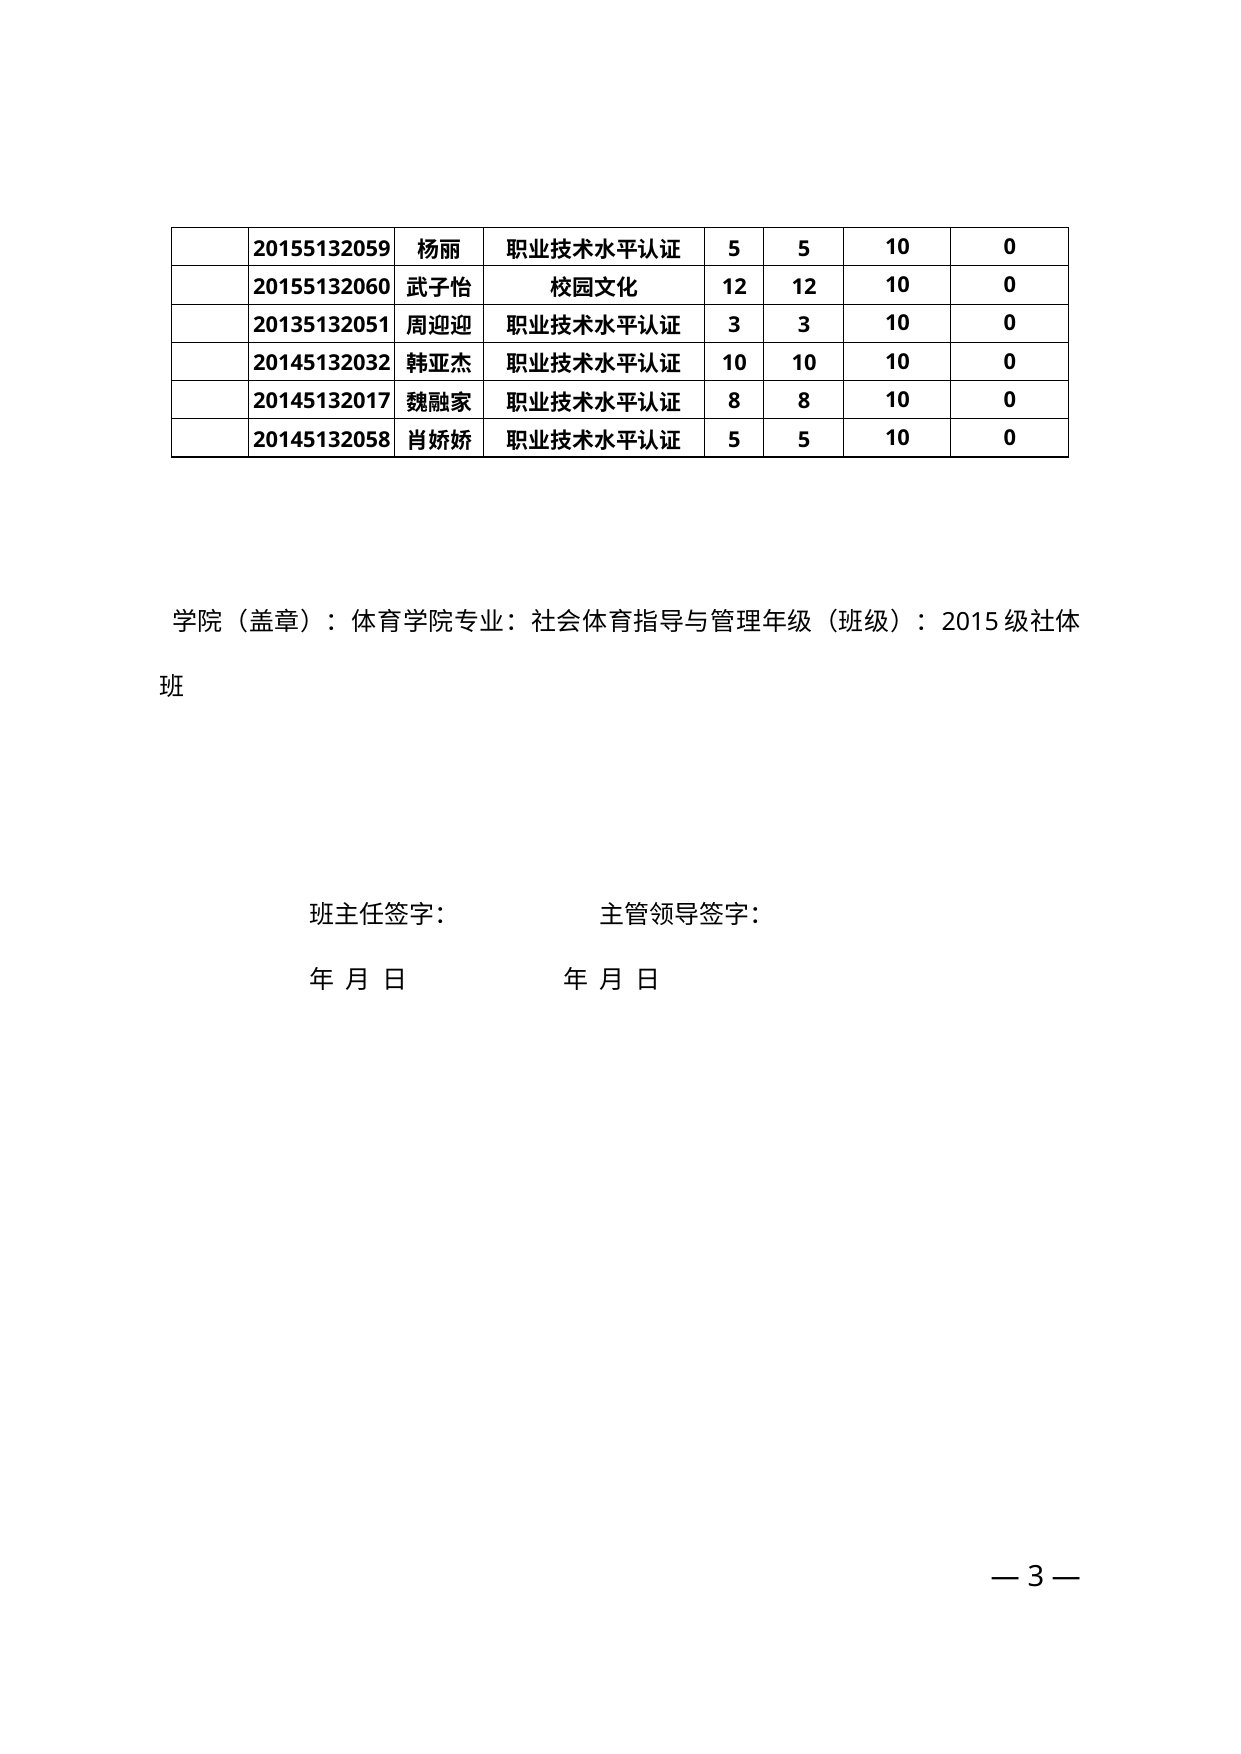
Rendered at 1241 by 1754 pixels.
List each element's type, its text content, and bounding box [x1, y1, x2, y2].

table_cell 0 [951, 266, 1068, 303]
table_cell 10 [844, 381, 950, 418]
table_cell 12 [764, 266, 843, 303]
table_cell 10 [705, 343, 763, 380]
table_cell 10 [844, 305, 950, 342]
table_cell 周迎迎 [395, 305, 483, 342]
table_cell 职业技术水平认证 [484, 419, 704, 456]
table_cell 10 [844, 343, 950, 380]
table_cell 12 [705, 266, 763, 303]
table_cell 武子怡 [395, 266, 483, 303]
table_cell 10 [764, 343, 843, 380]
table_cell 20135132051 [249, 305, 394, 342]
table_cell 0 [951, 228, 1068, 265]
table_cell 0 [951, 305, 1068, 342]
table_cell 3 [764, 305, 843, 342]
table_cell 20145132032 [249, 343, 394, 380]
table_cell 职业技术水平认证 [484, 228, 704, 265]
table_cell [172, 381, 248, 418]
table_cell 10 [844, 228, 950, 265]
table_cell 10 [844, 419, 950, 456]
text 年 月 日 年 月 日 [159, 945, 1081, 1010]
table_cell 5 [764, 419, 843, 456]
table_cell 10 [844, 266, 950, 303]
table_cell 职业技术水平认证 [484, 305, 704, 342]
table_cell [172, 228, 248, 265]
table_cell [172, 419, 248, 456]
table_cell 20155132060 [249, 266, 394, 303]
table_cell 5 [705, 419, 763, 456]
table_cell 韩亚杰 [395, 343, 483, 380]
table_cell 杨丽 [395, 228, 483, 265]
table_cell 20145132058 [249, 419, 394, 456]
table_cell 0 [951, 419, 1068, 456]
table_cell 3 [705, 305, 763, 342]
table_cell 8 [764, 381, 843, 418]
table_cell [172, 343, 248, 380]
table_cell [172, 305, 248, 342]
table_cell 肖娇娇 [395, 419, 483, 456]
table_cell [172, 266, 248, 303]
table_cell 20145132017 [249, 381, 394, 418]
table_cell 8 [705, 381, 763, 418]
table_cell 5 [764, 228, 843, 265]
text 学院（盖章）：体育学院专业：社会体育指导与管理年级（班级）：2015级社体班 [159, 587, 1081, 717]
table_cell 校园文化 [484, 266, 704, 303]
table_cell 0 [951, 381, 1068, 418]
table_cell 职业技术水平认证 [484, 381, 704, 418]
table_cell 5 [705, 228, 763, 265]
table_cell 魏融家 [395, 381, 483, 418]
table_cell 20155132059 [249, 228, 394, 265]
text 班主任签字： 主管领导签字： [159, 880, 1081, 945]
table_cell 职业技术水平认证 [484, 343, 704, 380]
table_cell 0 [951, 343, 1068, 380]
